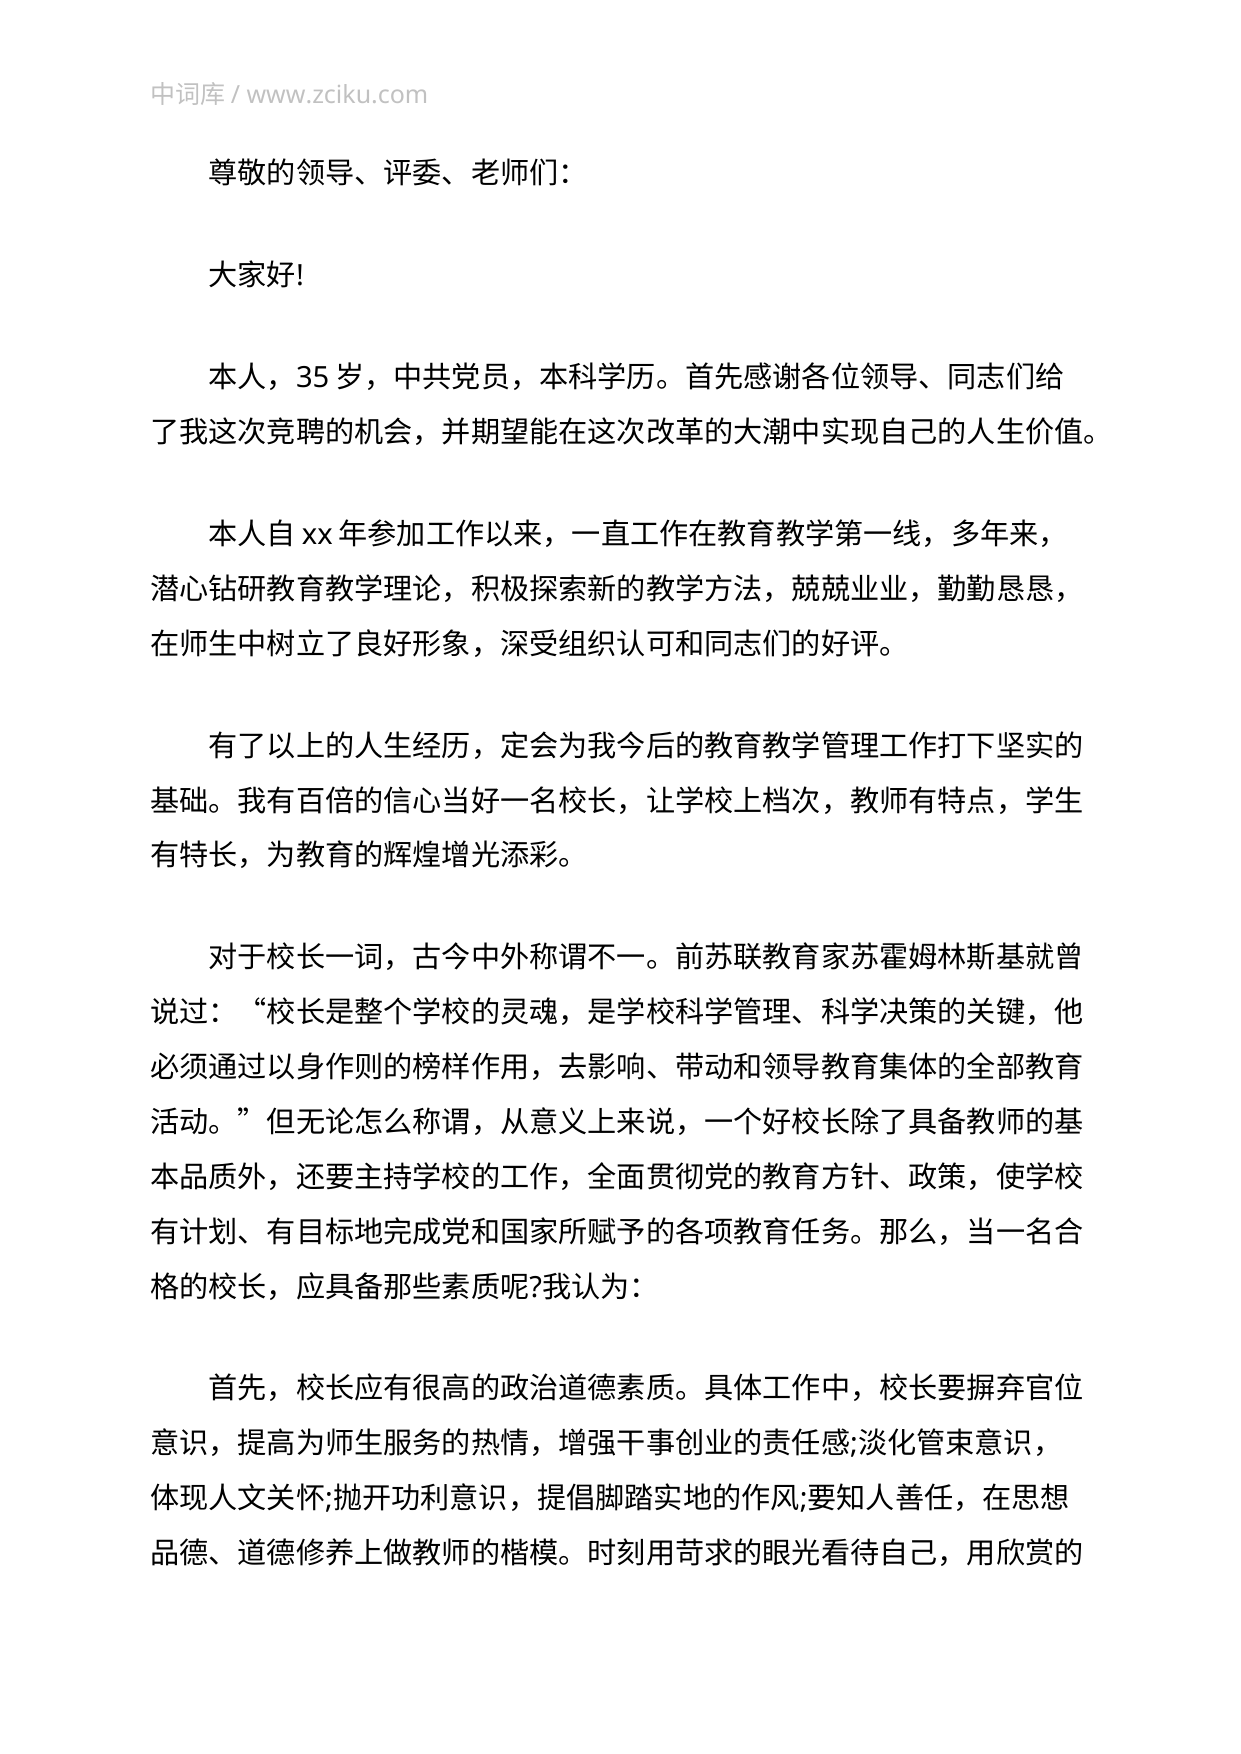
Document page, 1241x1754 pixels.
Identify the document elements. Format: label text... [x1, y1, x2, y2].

text 对于校长一词，古今中外称谓不一。前苏联教育家苏霍姆林斯基就曾说过：“校长是整个学校的灵魂，是学校科学管理、科学决策的关键，他必须通过以身作则的榜样作用，去影响、带动和领导教育集体的全部教育活动。”但无论怎么称谓，从意义上来说，一个好校长除了具备教师的基本品质外，还要主持学校的工作，全面贯彻党的教育方针、政策，使学校有计划、有目标地完成党和国家所赋予的各项教育任务。那么，当一名合格的校长，应具备那些素质呢?我认为： [150, 934, 1090, 1306]
text 有了以上的人生经历，定会为我今后的教育教学管理工作打下坚实的基础。我有百倍的信心当好一名校长，让学校上档次，教师有特点，学生有特长，为教育的辉煌增光添彩。 [150, 722, 1090, 874]
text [150, 1365, 1090, 1572]
text 本人自xx年参加工作以来，一直工作在教育教学第一线，多年来，潜心钻研教育教学理论，积极探索新的教学方法，兢兢业业，勤勤恳恳，在师生中树立了良好形象，深受组织认可和同志们的好评。 [150, 511, 1090, 663]
text 尊敬的领导、评委、老师们： [150, 150, 1090, 192]
text 本人，35岁，中共党员，本科学历。首先感谢各位领导、同志们给了我这次竞聘的机会，并期望能在这次改革的大潮中实现自己的人生价值。 [150, 354, 1090, 451]
text 大家好! [150, 252, 1090, 294]
